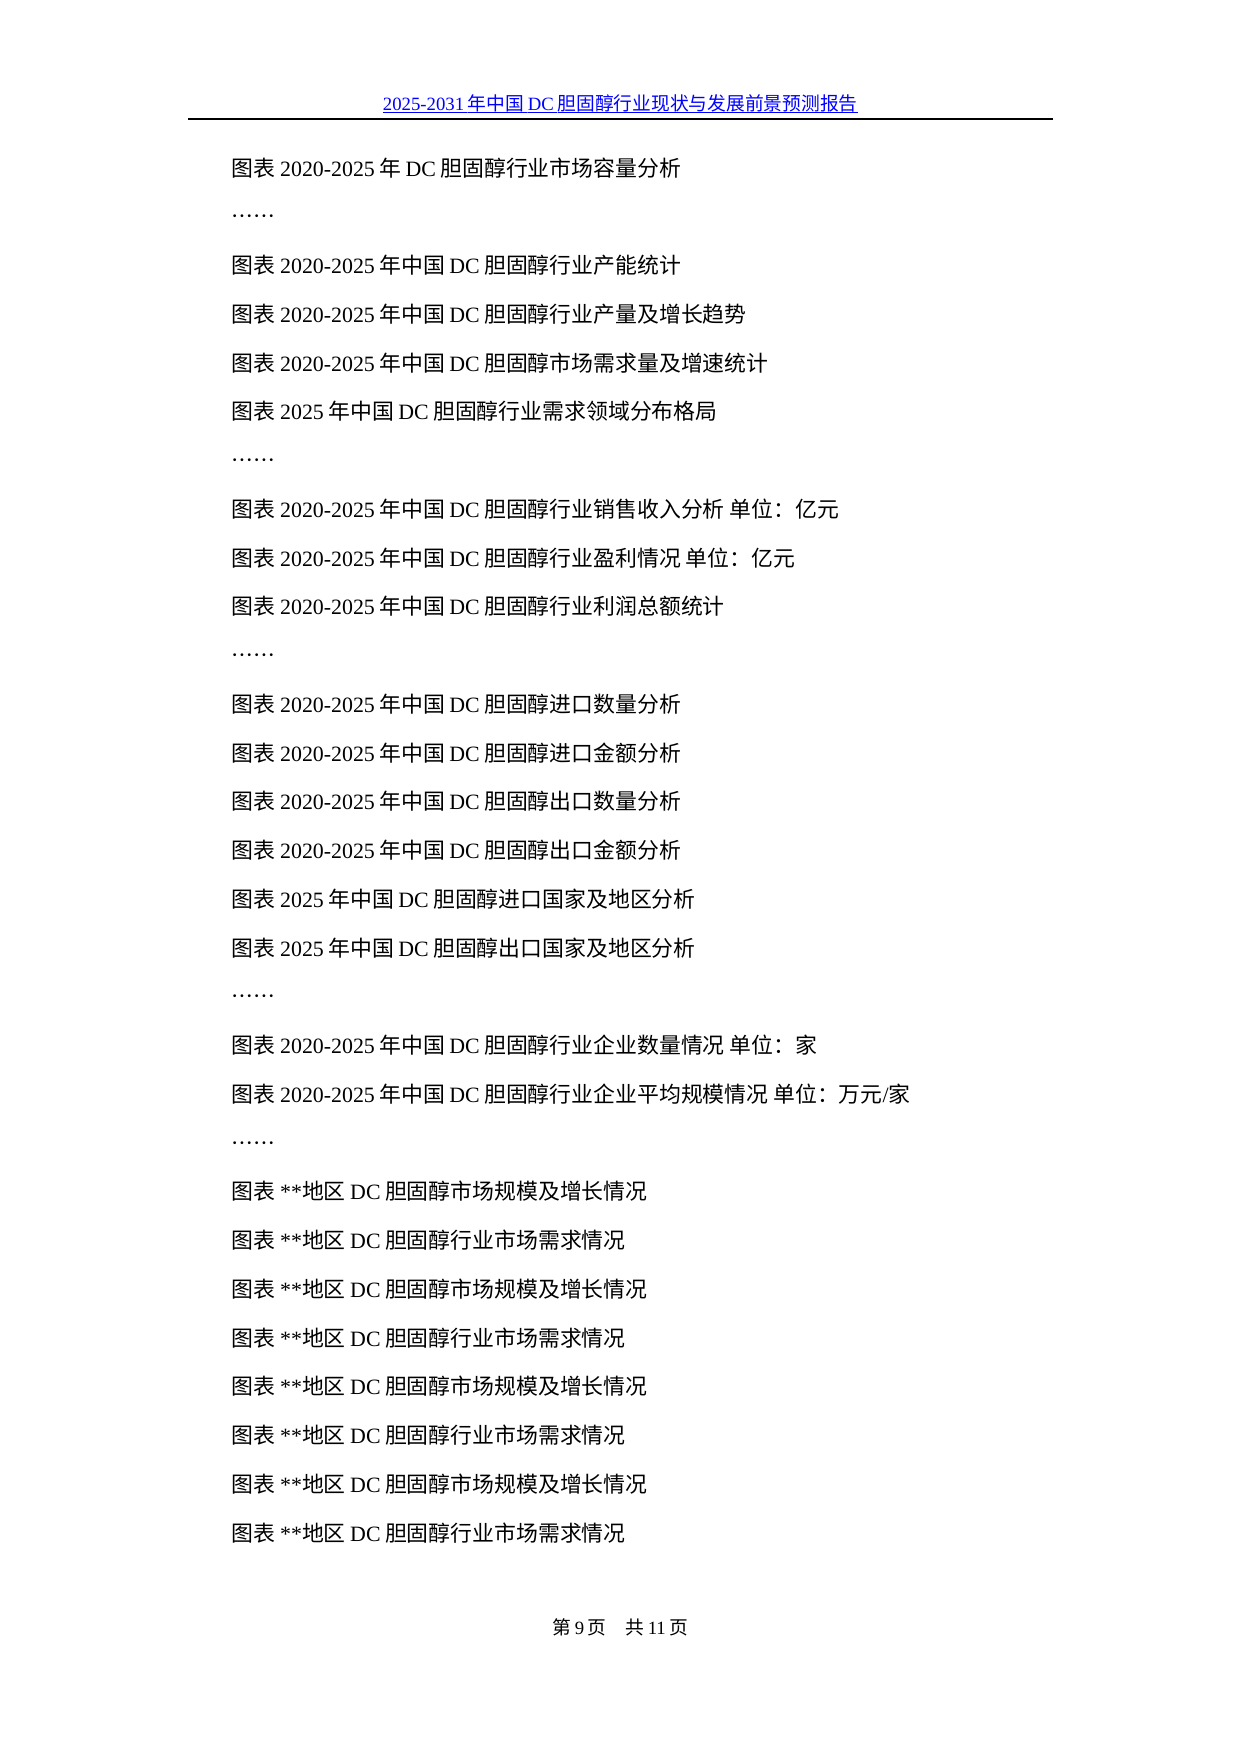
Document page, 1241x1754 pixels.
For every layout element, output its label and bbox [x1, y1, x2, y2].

text [187, 150, 1053, 1548]
